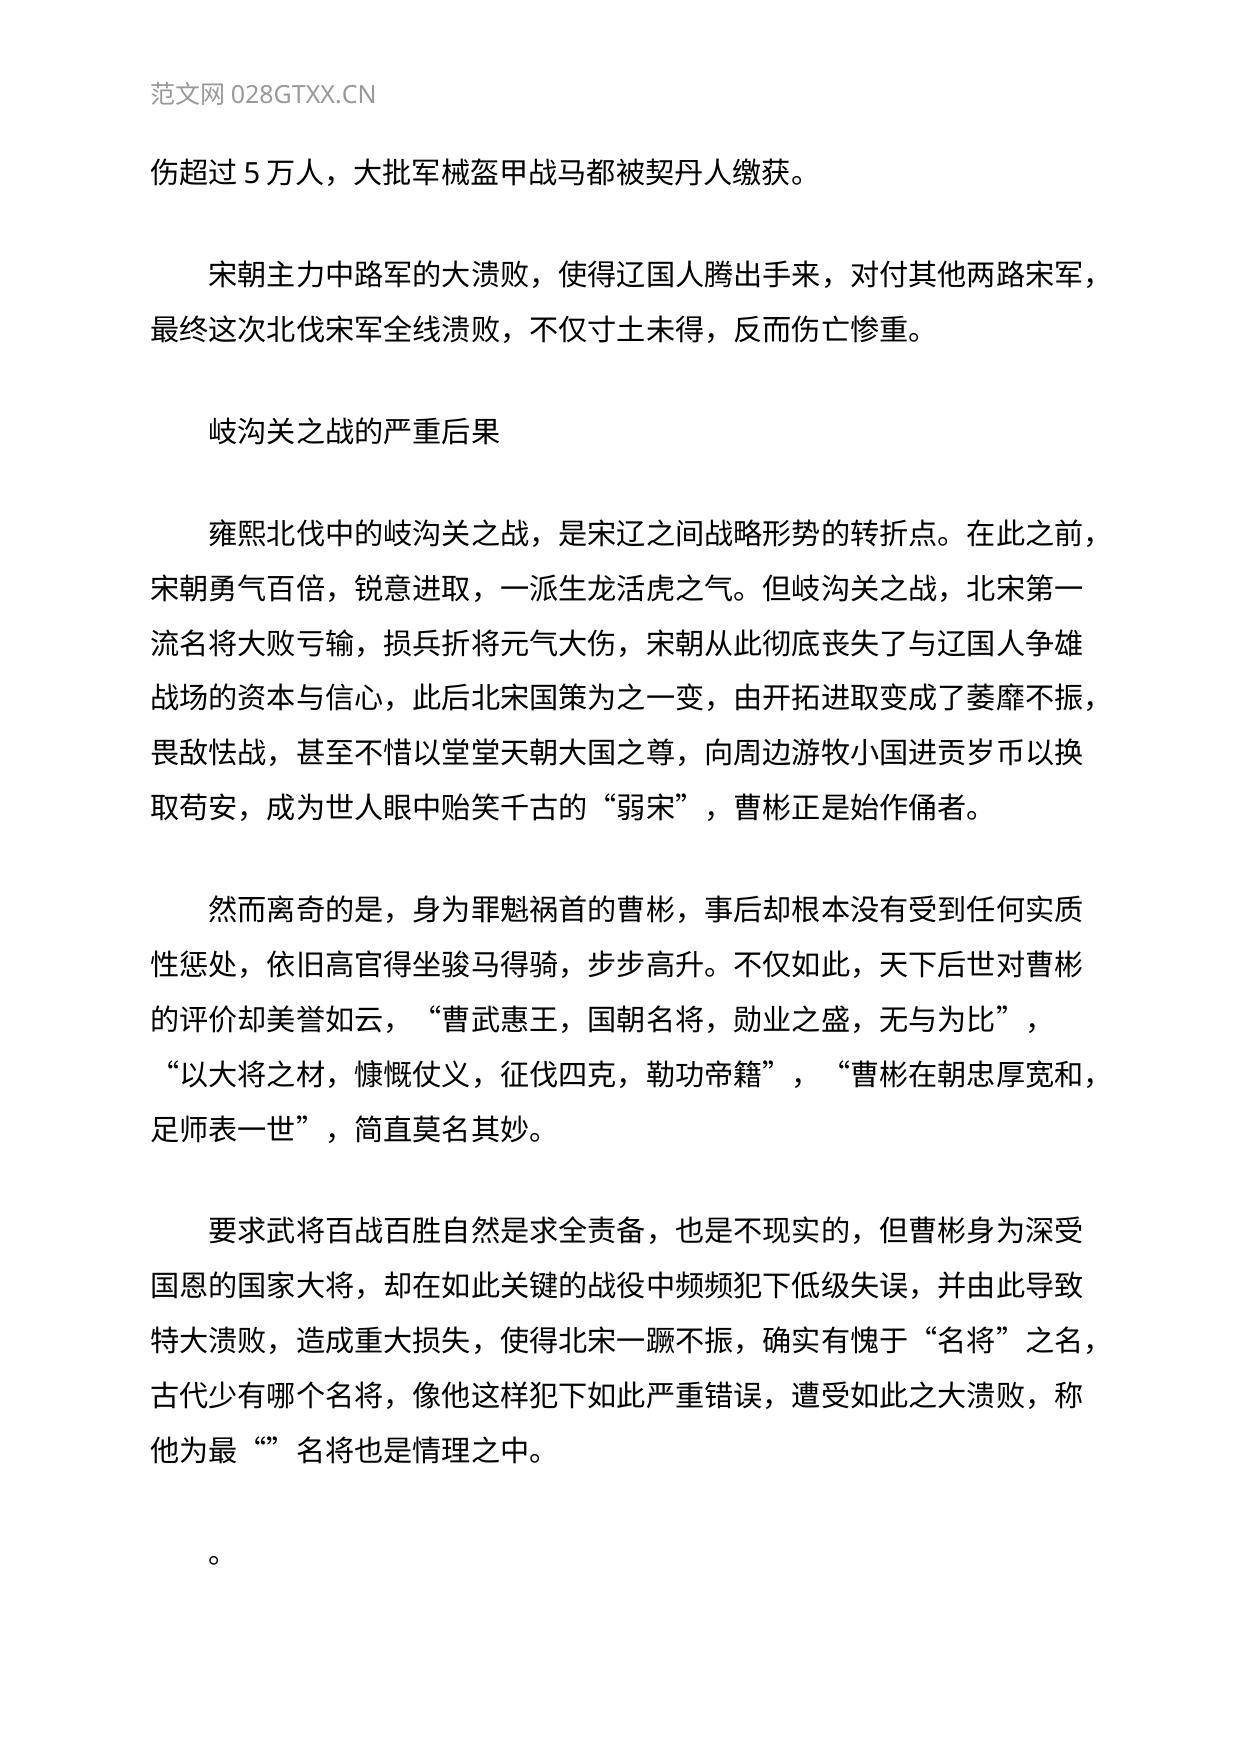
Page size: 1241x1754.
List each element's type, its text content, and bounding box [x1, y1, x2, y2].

text 然而离奇的是，身为罪魁祸首的曹彬，事后却根本没有受到任何实质性惩处，依旧高官得坐骏马得骑，步步高升。不仅如此，天下后世对曹彬的评价却美誉如云，“曹武惠王，国朝名将，勋业之盛，无与为比”，“以大将之材，慷慨仗义，征伐四克，勒功帝籍”，“曹彬在朝忠厚宽和，足师表一世”，简直莫名其妙。 [150, 887, 1090, 1148]
text 要求武将百战百胜自然是求全责备，也是不现实的，但曹彬身为深受国恩的国家大将，却在如此关键的战役中频频犯下低级失误，并由此导致特大溃败，造成重大损失，使得北宋一蹶不振，确实有愧于“名将”之名，古代少有哪个名将，像他这样犯下如此严重错误，遭受如此之大溃败，称他为最“”名将也是情理之中。 [150, 1208, 1090, 1470]
text 岐沟关之战的严重后果 [150, 409, 1090, 451]
text 雍熙北伐中的岐沟关之战，是宋辽之间战略形势的转折点。在此之前，宋朝勇气百倍，锐意进取，一派生龙活虎之气。但岐沟关之战，北宋第一流名将大败亏输，损兵折将元气大伤，宋朝从此彻底丧失了与辽国人争雄战场的资本与信心，此后北宋国策为之一变，由开拓进取变成了萎靡不振，畏敌怯战，甚至不惜以堂堂天朝大国之尊，向周边游牧小国进贡岁币以换取苟安，成为世人眼中贻笑千古的“弱宋”，曹彬正是始作俑者。 [150, 510, 1090, 827]
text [150, 150, 1090, 192]
text 宋朝主力中路军的大溃败，使得辽国人腾出手来，对付其他两路宋军，最终这次北伐宋军全线溃败，不仅寸土未得，反而伤亡惨重。 [150, 252, 1090, 349]
text 。 [150, 1529, 1090, 1572]
